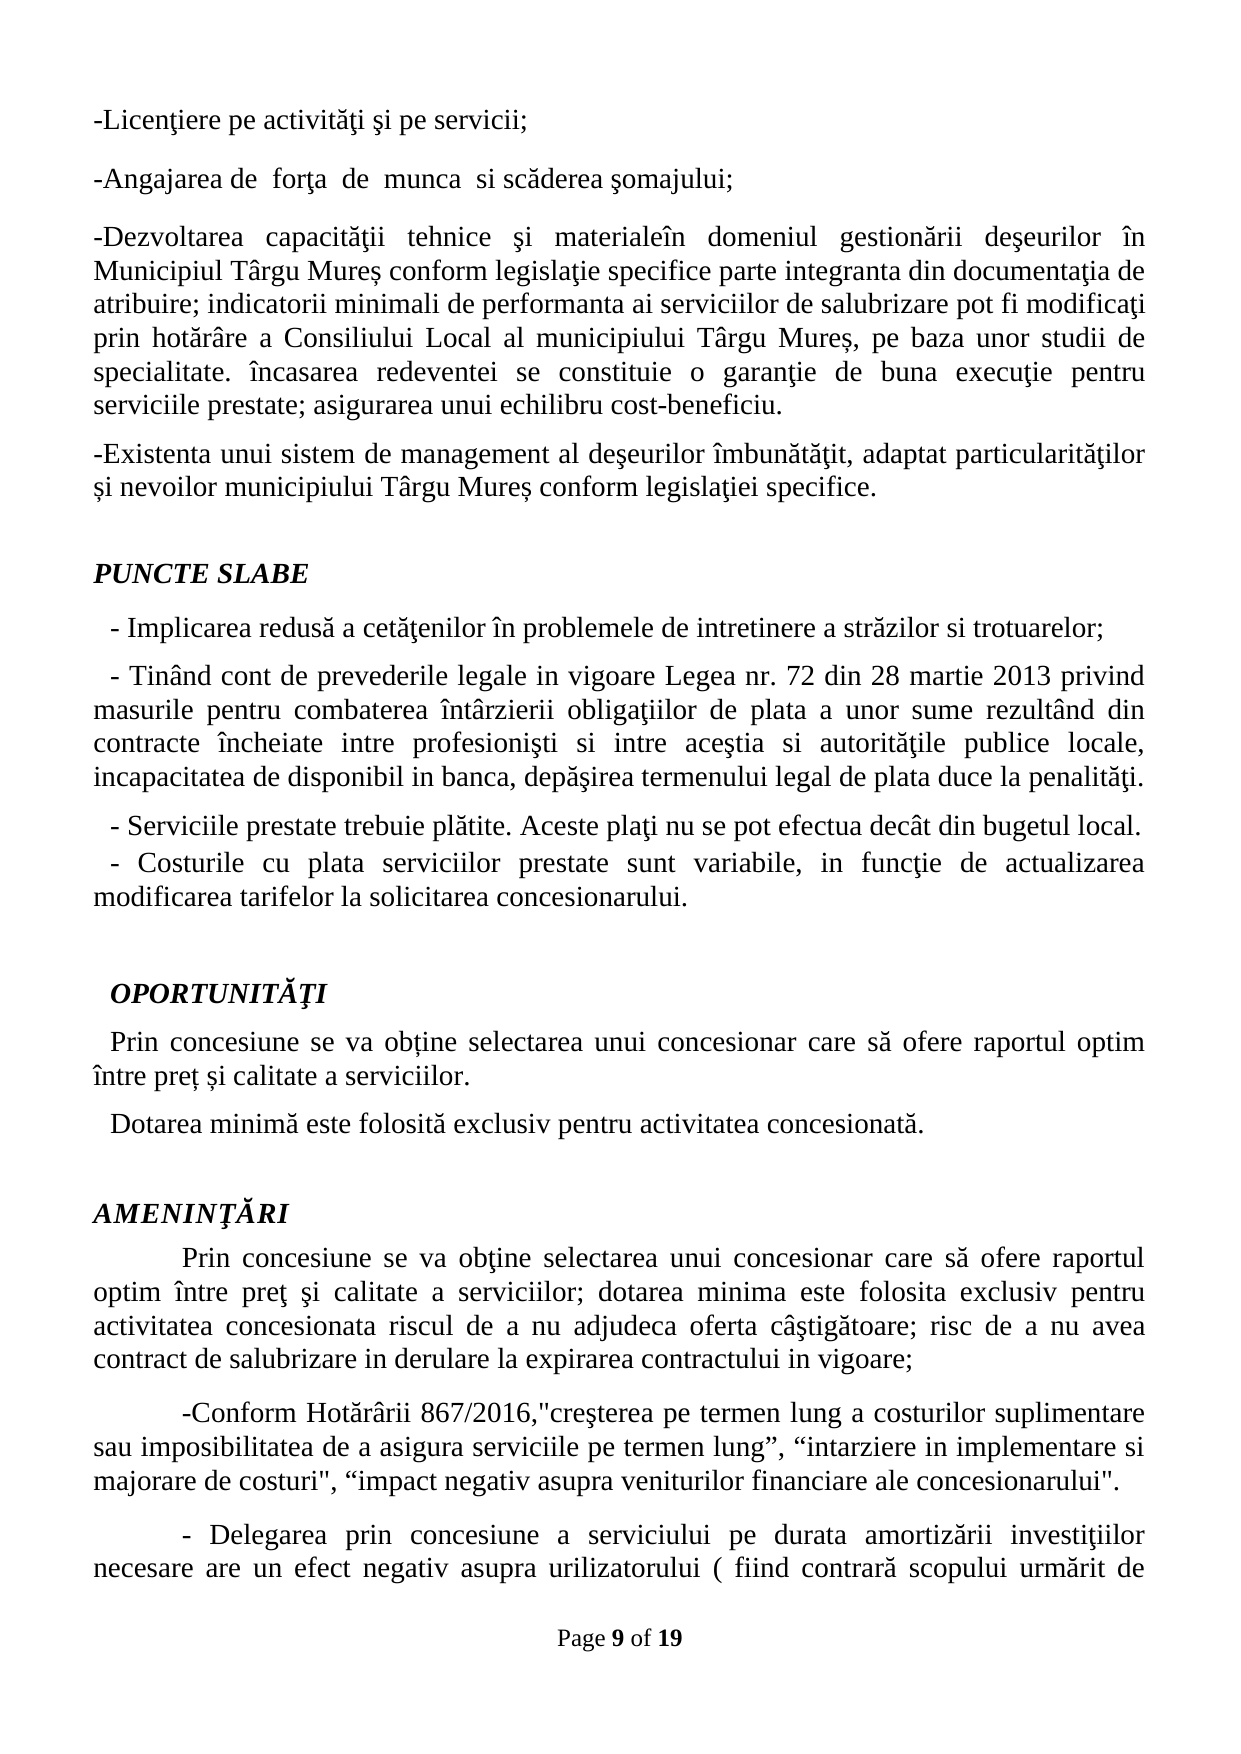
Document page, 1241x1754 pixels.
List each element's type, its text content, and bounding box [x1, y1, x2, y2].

text - Costurile cu plata serviciilor prestate sunt variabile, in funcţie de actualizarea modificarea tarifelor la solicitarea concesionarului. [93, 845, 1146, 912]
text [93, 1517, 1146, 1584]
text -Licenţiere pe activităţi şi pe servicii; [93, 102, 1146, 136]
text AMENINŢĂRI [93, 1197, 1146, 1230]
text OPORTUNITĂŢI [93, 976, 1146, 1009]
text Prin concesiune se va obţine selectarea unui concesionar care să ofere raportul optim între preţ şi calitate a serviciilor; dotarea minima este folosita exclusiv pentru activitatea concesionata riscul de a nu adjudeca oferta câştigătoare; risc de a nu avea contract de salubrizare in derulare la expirarea contractului in vigoare; [93, 1241, 1146, 1375]
text -Dezvoltarea capacităţii tehnice şi materialeîn domeniul gestionării deşeurilor în Municipiul Târgu Mureș conform legislaţie specifice parte integranta din documentaţia de atribuire; indicatorii minimali de performanta ai serviciilor de salubrizare pot fi modificaţi prin hotărâre a Consiliului Local al municipiului Târgu Mureș, pe baza unor studii de specialitate. încasarea redeventei se constituie o garanţie de buna execuţie pentru serviciile prestate; asigurarea unui echilibru cost-beneficiu. [93, 219, 1146, 421]
text Prin concesiune se va obține selectarea unui concesionar care să ofere raportul optim între preț și calitate a serviciilor. [93, 1024, 1146, 1091]
text - Implicarea redusă a cetăţenilor în problemele de intretinere a străzilor si trotuarelor; [93, 610, 1146, 643]
text - Tinând cont de prevederile legale in vigoare Legea nr. 72 din 28 martie 2013 privind masurile pentru combaterea întârzierii obligaţiilor de plata a unor sume rezultând din contracte încheiate intre profesionişti si intre aceştia si autorităţile publice locale, incapacitatea de disponibil in banca, depăşirea termenului legal de plata duce la penalităţi. [93, 658, 1146, 793]
text -Angajarea de forţa de munca si scăderea şomajului; [93, 161, 1146, 194]
text -Existenta unui sistem de management al deşeurilor îmbunătăţit, adaptat particularităţilor și nevoilor municipiului Târgu Mureș conform legislaţiei specifice. [93, 436, 1146, 503]
text -Conform Hotărârii 867/2016,"creşterea pe termen lung a costurilor suplimentare sau imposibilitatea de a asigura serviciile pe termen lung”, “intarziere in implementare si majorare de costuri", “impact negativ asupra veniturilor financiare ale concesionarului". [93, 1396, 1146, 1496]
text - Serviciile prestate trebuie plătite. Aceste plaţi nu se pot efectua decât din bugetul local. [93, 808, 1146, 841]
text PUNCTE SLABE [93, 556, 1146, 590]
text Dotarea minimă este folosită exclusiv pentru activitatea concesionată. [93, 1106, 1146, 1140]
